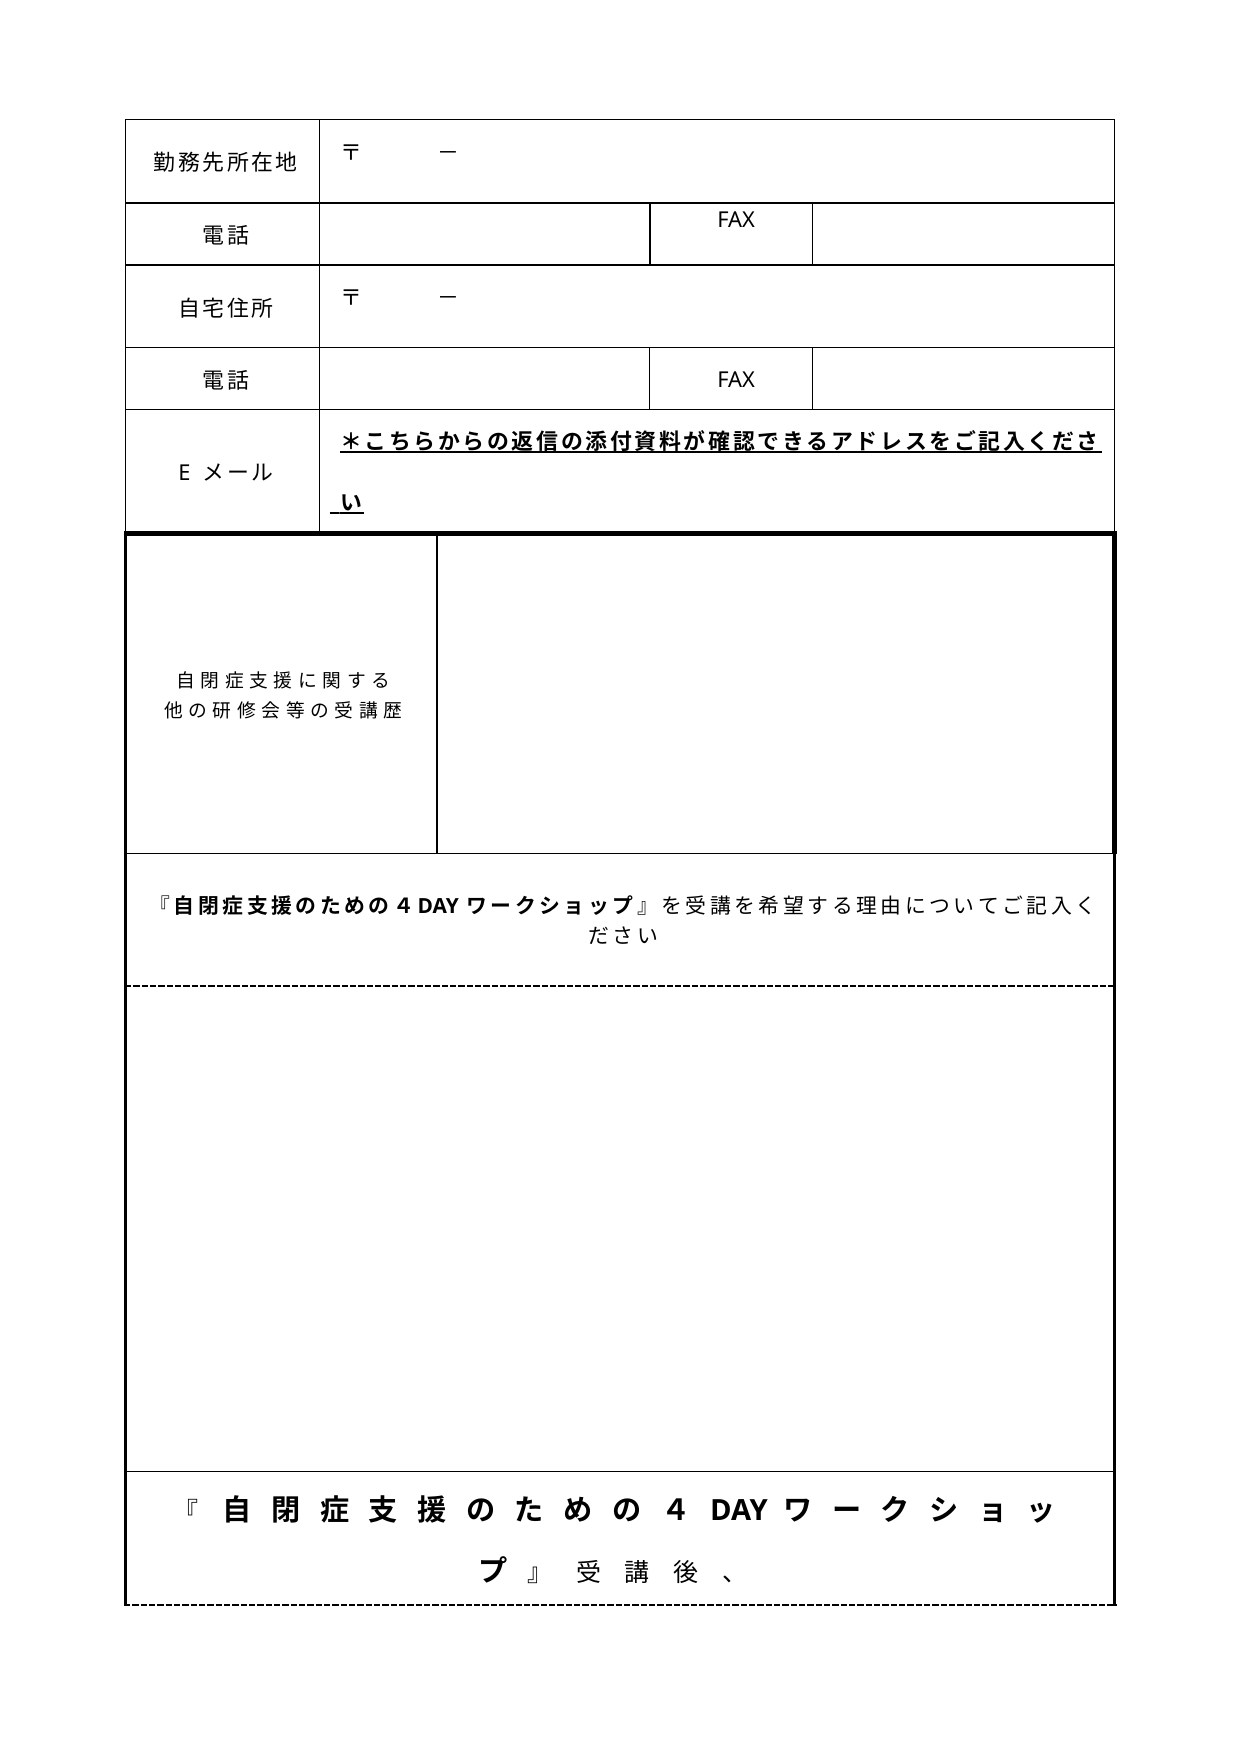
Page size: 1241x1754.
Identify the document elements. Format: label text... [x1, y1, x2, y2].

table_cell 自宅住所 [126, 266, 319, 347]
table_cell FAX [650, 348, 812, 409]
table_cell 勤務先所在地 [126, 120, 319, 202]
table_cell 自閉症支援に関する 他の研修会等の受講歴 [127, 536, 436, 853]
table_cell FAX [651, 204, 812, 264]
table_cell [127, 985, 1113, 1471]
table_cell 電話 [126, 348, 319, 409]
table_cell [813, 204, 1114, 264]
table_cell ＊こちらからの返信の添付資料が確認できるアドレスをご記入ください [320, 410, 1114, 531]
table_cell [320, 348, 649, 409]
table_cell Eメール [126, 410, 319, 531]
table_cell [320, 204, 649, 264]
table_cell [813, 348, 1114, 409]
table_cell 〒 － [320, 266, 1114, 347]
table_cell 電話 [126, 204, 319, 264]
table_cell 『自閉症支援のための４DAYワークショップ』を受講を希望する理由についてご記入ください [127, 854, 1113, 984]
table_cell [438, 536, 1112, 853]
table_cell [127, 1472, 1113, 1604]
table_cell 〒 － [320, 120, 1114, 202]
